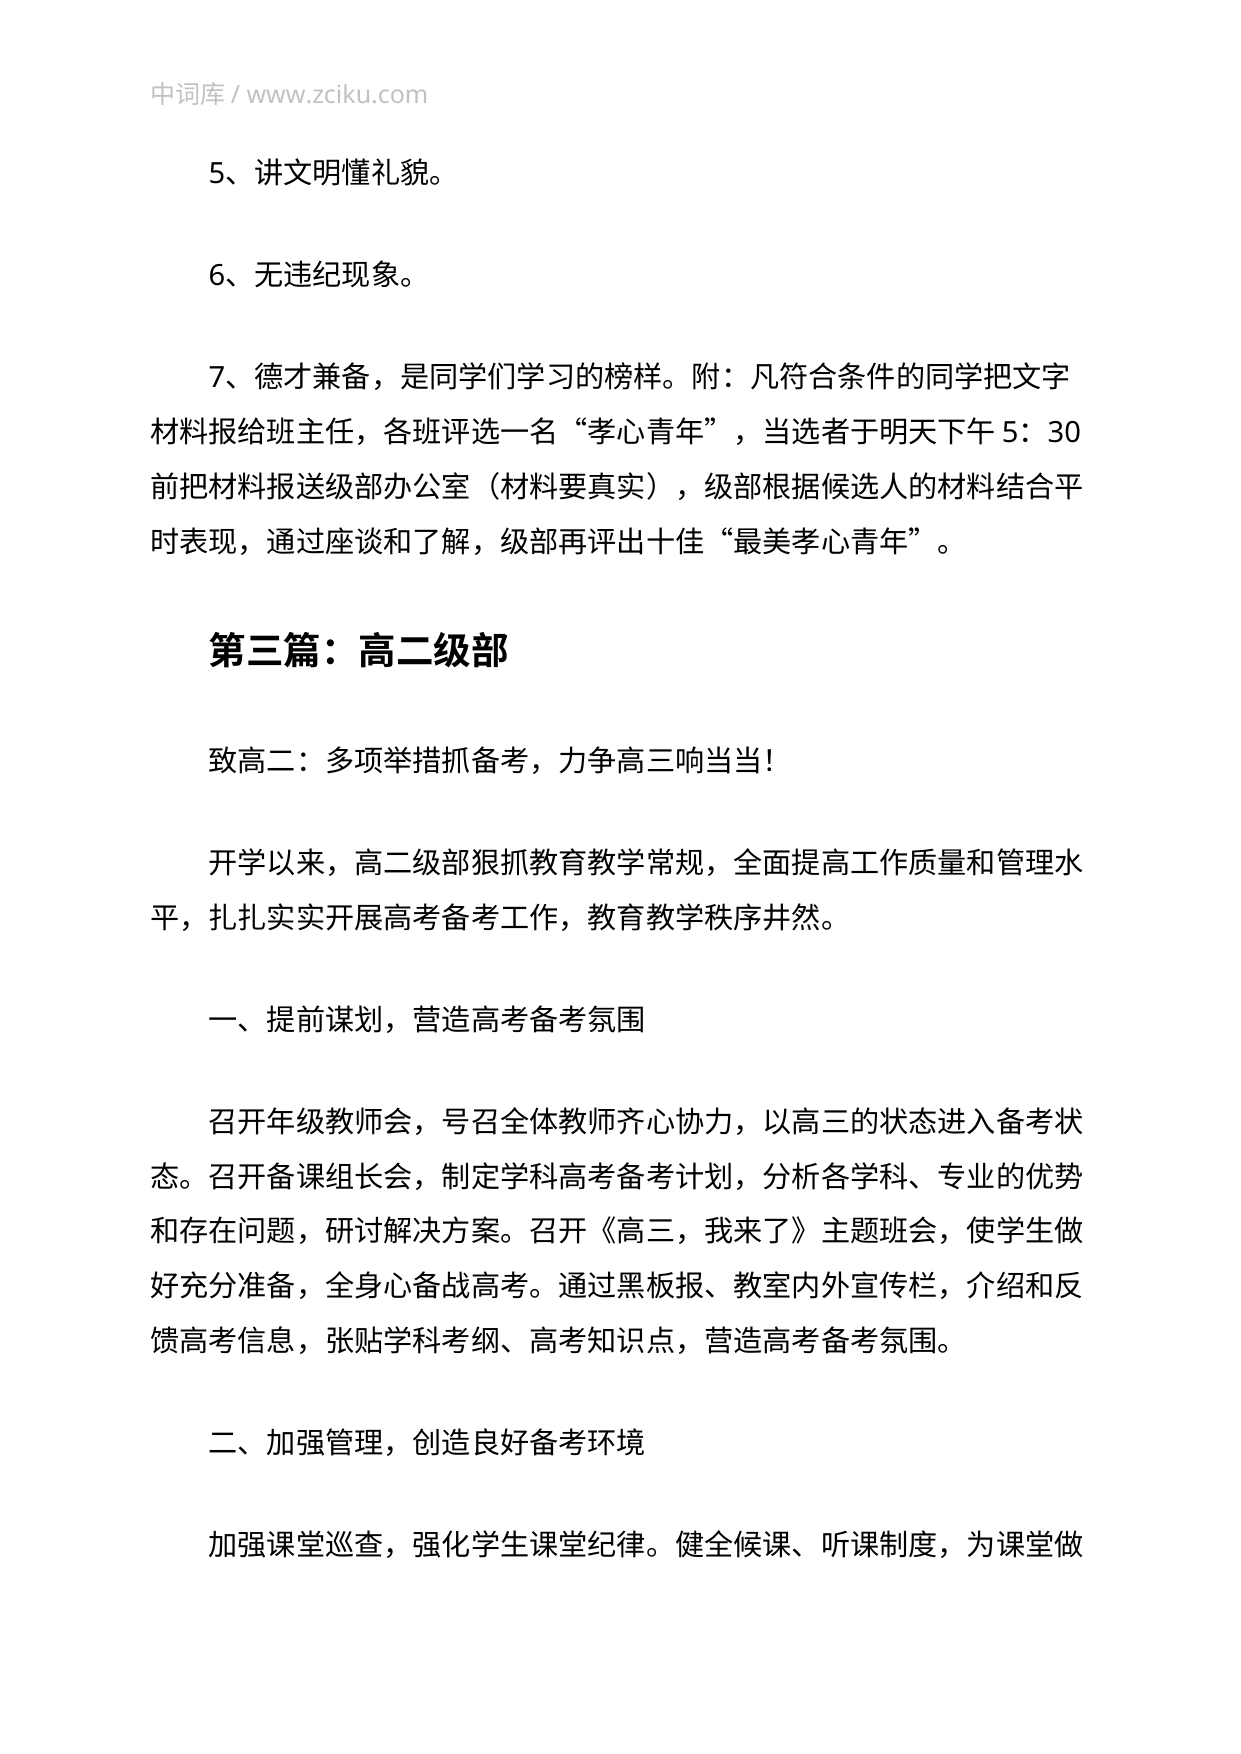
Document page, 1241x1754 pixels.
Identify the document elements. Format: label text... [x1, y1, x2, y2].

text 一、提前谋划，营造高考备考氛围 [150, 996, 1090, 1039]
text 二、加强管理，创造良好备考环境 [150, 1419, 1090, 1462]
text 第三篇：高二级部 [150, 621, 1090, 675]
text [150, 1521, 1090, 1564]
text 开学以来，高二级部狠抓教育教学常规，全面提高工作质量和管理水平，扎扎实实开展高考备考工作，教育教学秩序井然。 [150, 840, 1090, 937]
text 致高二：多项举措抓备考，力争高三响当当！ [150, 738, 1090, 780]
text 召开年级教师会，号召全体教师齐心协力，以高三的状态进入备考状态。召开备课组长会，制定学科高考备考计划，分析各学科、专业的优势和存在问题，研讨解决方案。召开《高三，我来了》主题班会，使学生做好充分准备，全身心备战高考。通过黑板报、教室内外宣传栏，介绍和反馈高考信息，张贴学科考纲、高考知识点，营造高考备考氛围。 [150, 1098, 1090, 1360]
text 5、讲文明懂礼貌。 [150, 150, 1090, 192]
text 6、无违纪现象。 [150, 252, 1090, 294]
text 7、德才兼备，是同学们学习的榜样。附：凡符合条件的同学把文字材料报给班主任，各班评选一名“孝心青年”，当选者于明天下午5：30前把材料报送级部办公室（材料要真实），级部根据候选人的材料结合平时表现，通过座谈和了解，级部再评出十佳“最美孝心青年”。 [150, 354, 1090, 561]
